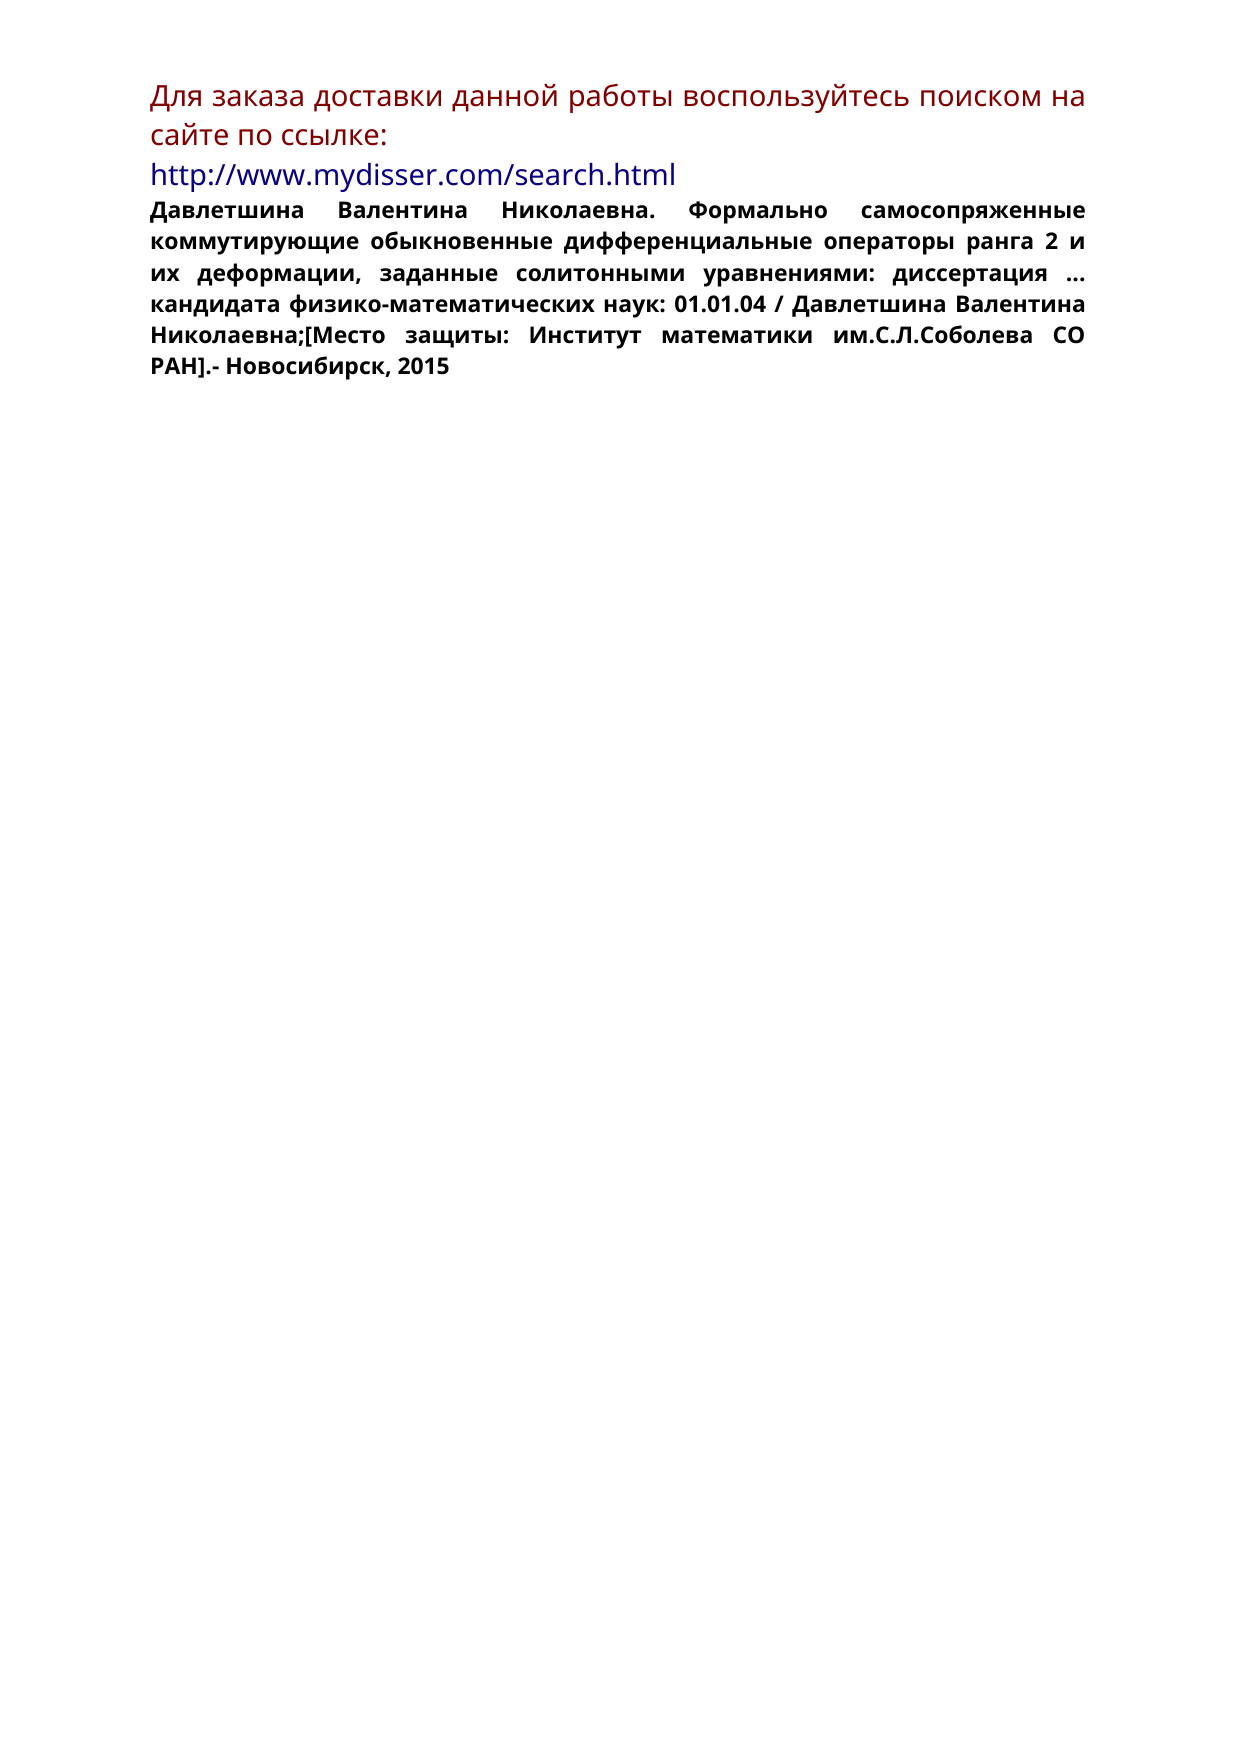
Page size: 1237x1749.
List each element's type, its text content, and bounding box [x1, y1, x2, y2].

text Давлетшина Валентина Николаевна. Формально самосопряженные коммутирующие обыкновенные дифференциальные операторы ранга 2 и их деформации, заданные солитонными уравнениями: диссертация ... кандидата физико-математических наук: 01.01.04 / Давлетшина Валентина Николаевна;[Место защиты: Институт математики им.С.Л.Соболева СО РАН].- Новосибирск, 2015 [150, 194, 1086, 382]
